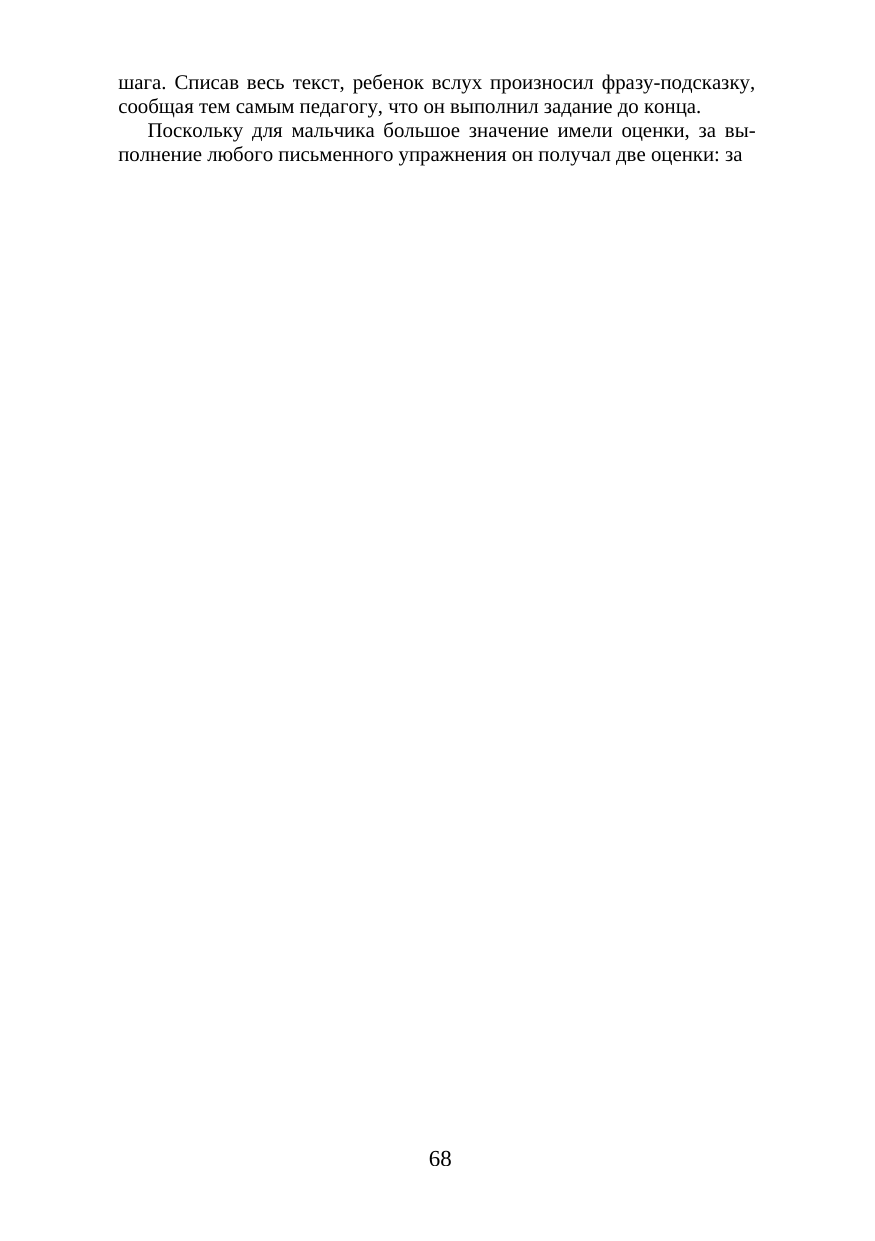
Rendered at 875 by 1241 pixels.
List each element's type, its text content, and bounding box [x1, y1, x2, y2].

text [118, 71, 756, 118]
text Поскольку для мальчика большое значение имели оценки, за вы- полнение любого письменного упражнения он получал две оценки: за [118, 118, 756, 166]
